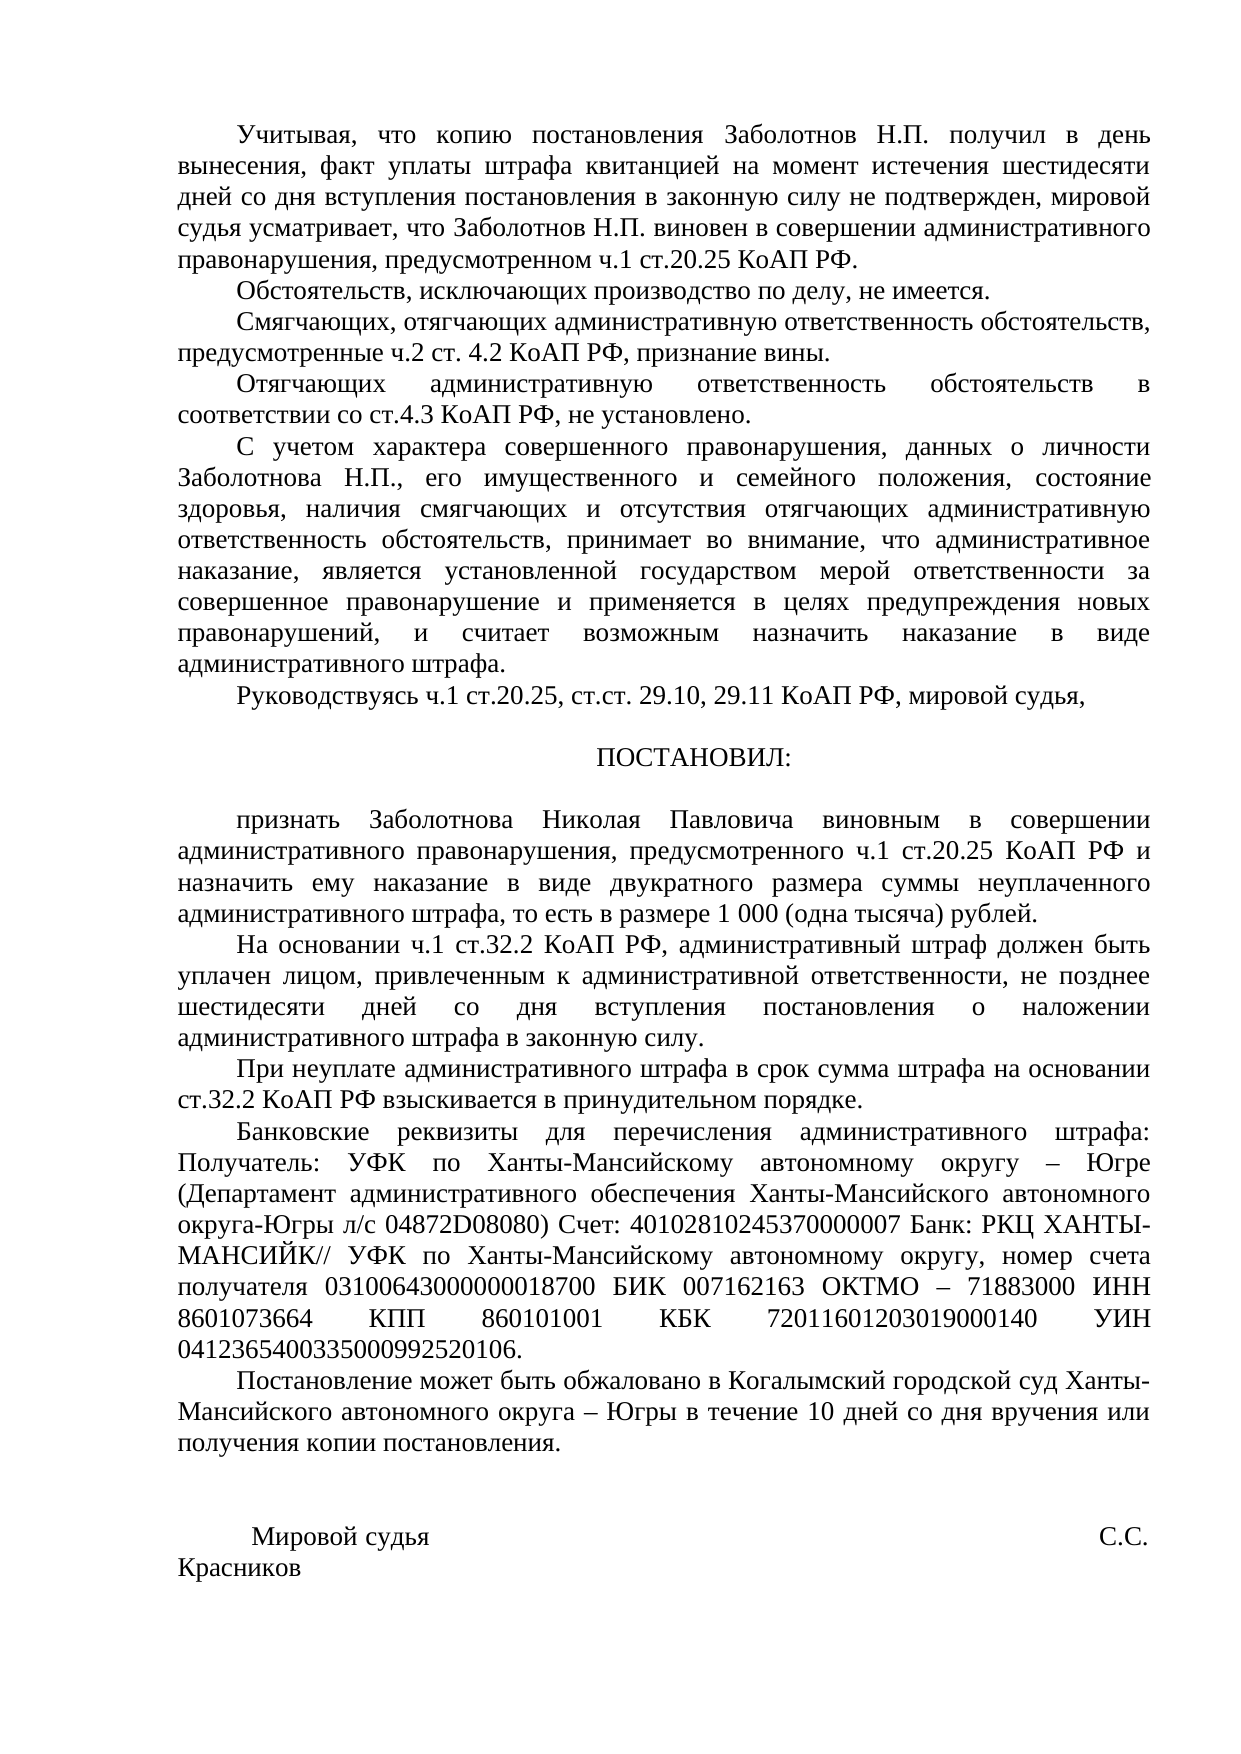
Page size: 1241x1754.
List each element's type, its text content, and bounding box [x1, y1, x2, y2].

text При неуплате административного штрафа в срок сумма штрафа на основании ст.32.2 КоАП РФ взыскивается в принудительном порядке. [177, 1052, 1152, 1115]
text Постановление может быть обжаловано в Когалымский городской суд Ханты-Мансийского автономного округа – Югры в течение 10 дней со дня вручения или получения копии постановления. [177, 1364, 1152, 1457]
text На основании ч.1 ст.32.2 КоАП РФ, административный штраф должен быть уплачен лицом, привлеченным к административной ответственности, не позднее шестидесяти дней со дня вступления постановления о наложении административного штрафа в законную силу. [177, 928, 1152, 1052]
text Руководствуясь ч.1 ст.20.25, ст.ст. 29.10, 29.11 КоАП РФ, мировой судья, [177, 679, 1152, 710]
text Банковские реквизиты для перечисления административного штрафа: Получатель: УФК по Ханты-Мансийскому автономному округу – Югре (Департамент административного обеспечения Ханты-Мансийского автономного округа-Югры л/с 04872D08080) Счет: 40102810245370000007 Банк: РКЦ ХАНТЫ-МАНСИЙК// УФК по Ханты-Мансийскому автономному округу, номер счета получателя 03100643000000018700 БИК 007162163 ОКТМО – 71883000 ИНН 8601073664 КПП 860101001 КБК 72011601203019000140 УИН 0412365400335000992520106. [177, 1115, 1152, 1364]
text признать Заболотнова Николая Павловича виновным в совершении административного правонарушения, предусмотренного ч.1 ст.20.25 КоАП РФ и назначить ему наказание в виде двукратного размера суммы неуплаченного административного штрафа, то есть в размере 1 000 (одна тысяча) рублей. [177, 803, 1152, 928]
text Мировой судья С.С. Красников [177, 1520, 1152, 1582]
text Отягчающих административную ответственность обстоятельств в соответствии со ст.4.3 КоАП РФ, не установлено. [177, 367, 1152, 429]
text Учитывая, что копию постановления Заболотнов Н.П. получил в день вынесения, факт уплаты штрафа квитанцией на момент истечения шестидесяти дней со дня вступления постановления в законную силу не подтвержден, мировой судья усматривает, что Заболотнов Н.П. виновен в совершении административного правонарушения, предусмотренном ч.1 ст.20.25 КоАП РФ. [177, 118, 1152, 274]
text ПОСТАНОВИЛ: [177, 741, 1152, 772]
text С учетом характера совершенного правонарушения, данных о личности Заболотнова Н.П., его имущественного и семейного положения, состояние здоровья, наличия смягчающих и отсутствия отягчающих административную ответственность обстоятельств, принимает во внимание, что административное наказание, является установленной государством мерой ответственности за совершенное правонарушение и применяется в целях предупреждения новых правонарушений, и считает возможным назначить наказание в виде административного штрафа. [177, 429, 1152, 679]
text Обстоятельств, исключающих производство по делу, не имеется. [177, 274, 1152, 305]
text Смягчающих, отягчающих административную ответственность обстоятельств, предусмотренные ч.2 ст. 4.2 КоАП РФ, признание вины. [177, 305, 1152, 367]
